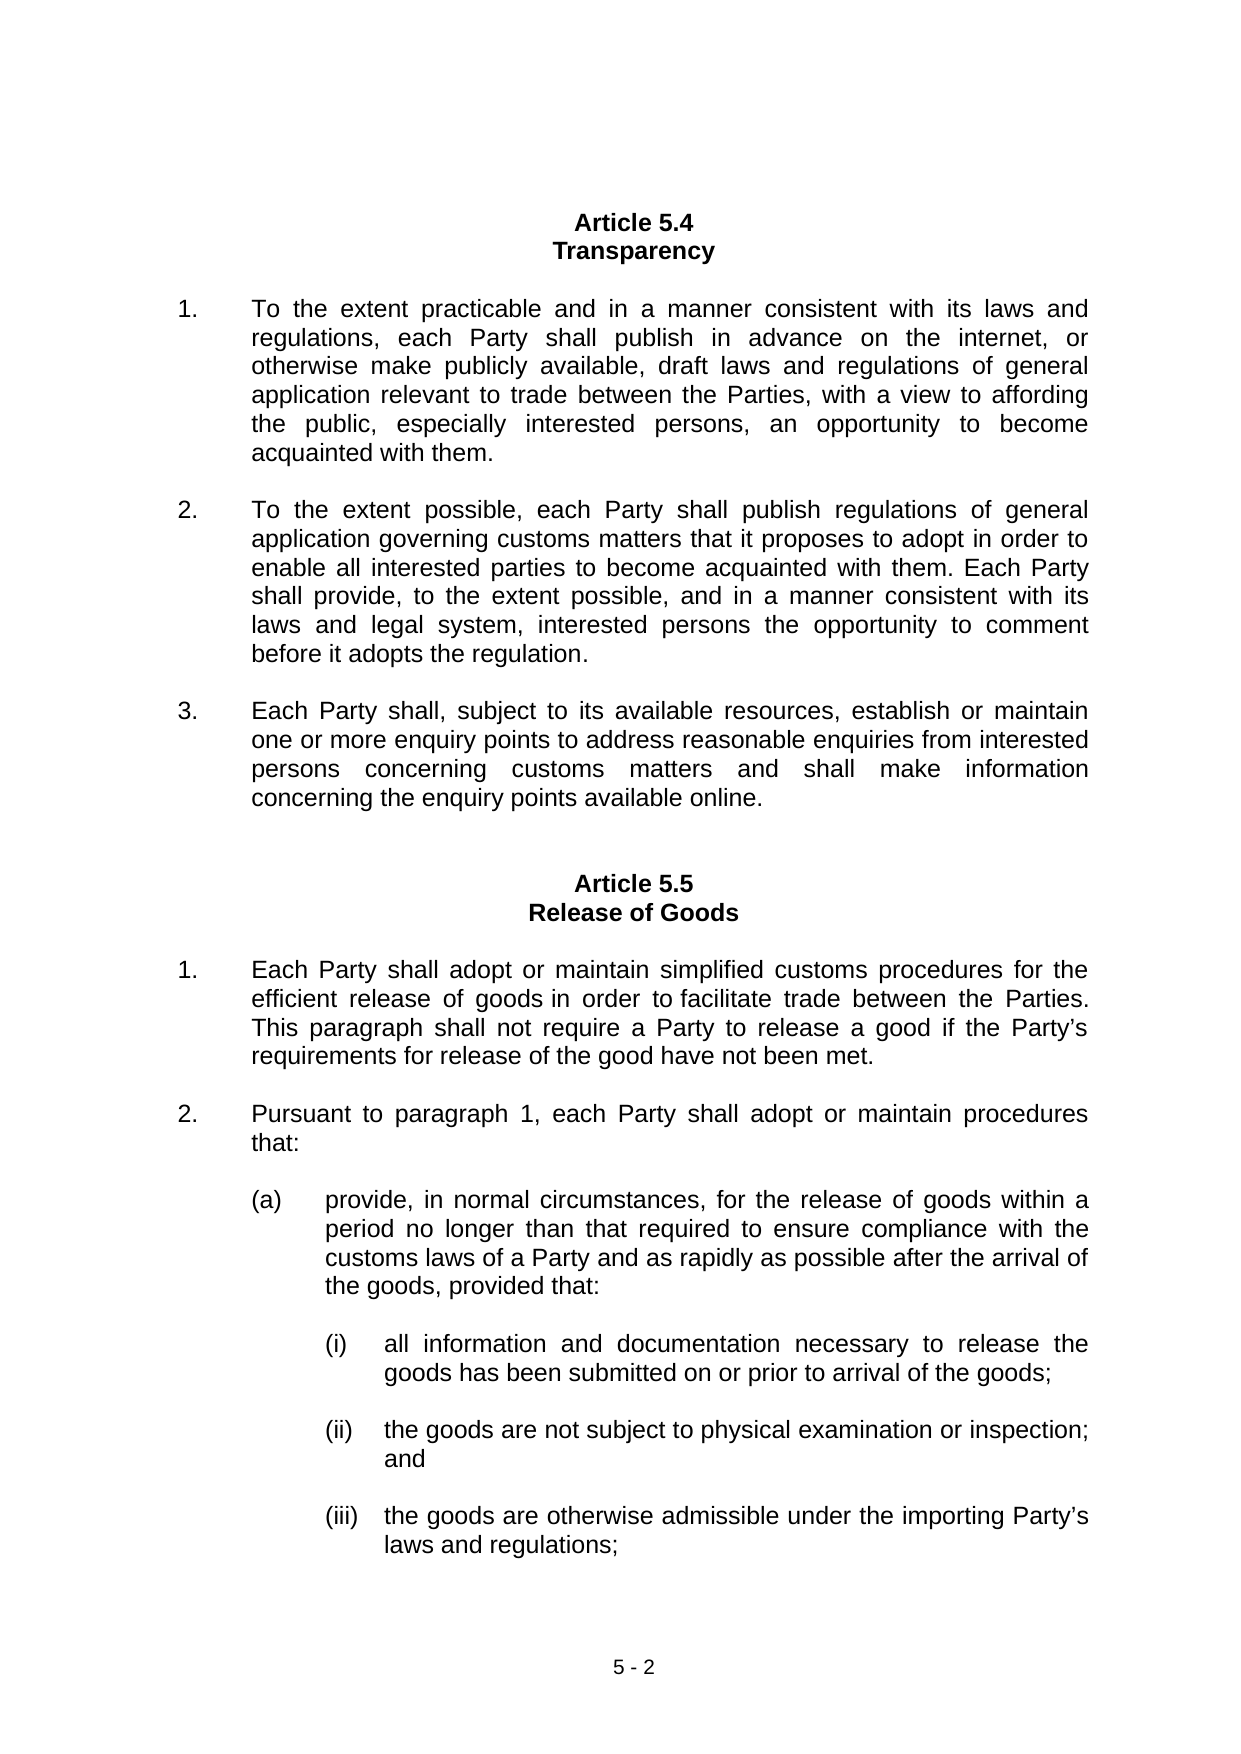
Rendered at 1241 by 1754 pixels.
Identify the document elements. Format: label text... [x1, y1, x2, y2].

text 2. To the extent possible, each Party shall publish regulations of general application governing customs matters that it proposes to adopt in order to enable all interested parties to become acquainted with them. Each Party shall provide, to the extent possible, and in a manner consistent with its laws and legal system, interested persons the opportunity to comment before it adopts the regulation. [177, 495, 1090, 667]
text (iii) the goods are otherwise admissible under the importing Party’s laws and regulations; [325, 1501, 1090, 1559]
text 1. Each Party shall adopt or maintain simplified customs procedures for the efficient release of goods in order to facilitate trade between the Parties. This paragraph shall not require a Party to release a good if the Party’s requirements for release of the good have not been met. [177, 955, 1090, 1070]
text 2. Pursuant to paragraph 1, each Party shall adopt or maintain procedures that: [177, 1099, 1090, 1156]
text (ii) the goods are not subject to physical examination or inspection; and [325, 1415, 1090, 1472]
subtitle Article 5.4 Transparency [177, 207, 1090, 294]
subtitle Article 5.5 Release of Goods [177, 869, 1090, 926]
text (a) provide, in normal circumstances, for the release of goods within a period no longer than that required to ensure compliance with the customs laws of a Party and as rapidly as possible after the arrival of the goods, provided that: [251, 1185, 1090, 1300]
text 3. Each Party shall, subject to its available resources, establish or maintain one or more enquiry points to address reasonable enquiries from interested persons concerning customs matters and shall make information concerning the enquiry points available online. [177, 696, 1090, 811]
text (i) all information and documentation necessary to release the goods has been submitted on or prior to arrival of the goods; [325, 1329, 1090, 1386]
text 1. To the extent practicable and in a manner consistent with its laws and regulations, each Party shall publish in advance on the internet, or otherwise make publicly available, draft laws and regulations of general application relevant to trade between the Parties, with a view to affording the public, especially interested persons, an opportunity to become acquainted with them. [177, 294, 1090, 466]
